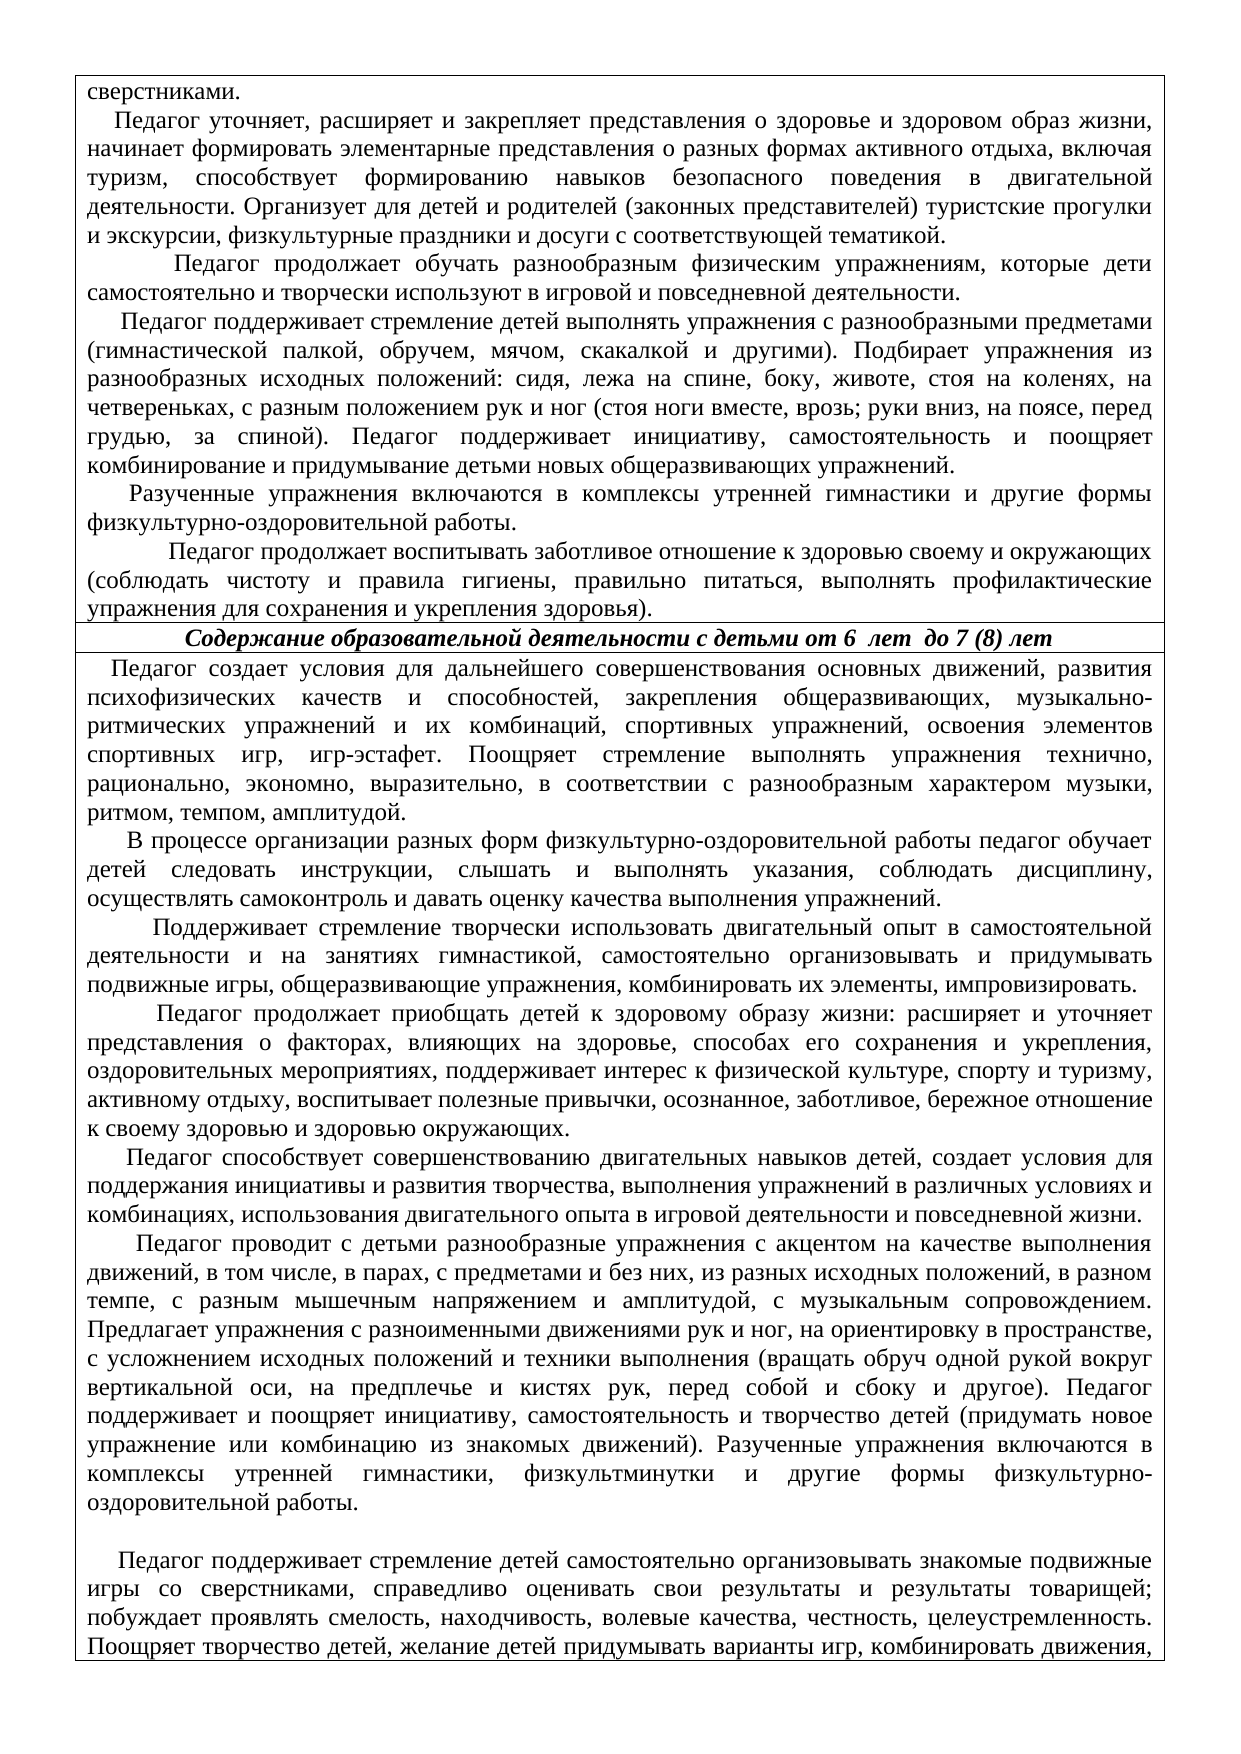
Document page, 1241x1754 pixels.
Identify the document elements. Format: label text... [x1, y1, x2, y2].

table_cell Содержание образовательной деятельности с детьми от 6 лет до 7 (8) лет [76, 623, 1164, 652]
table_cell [76, 653, 1164, 1660]
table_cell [76, 76, 1164, 622]
